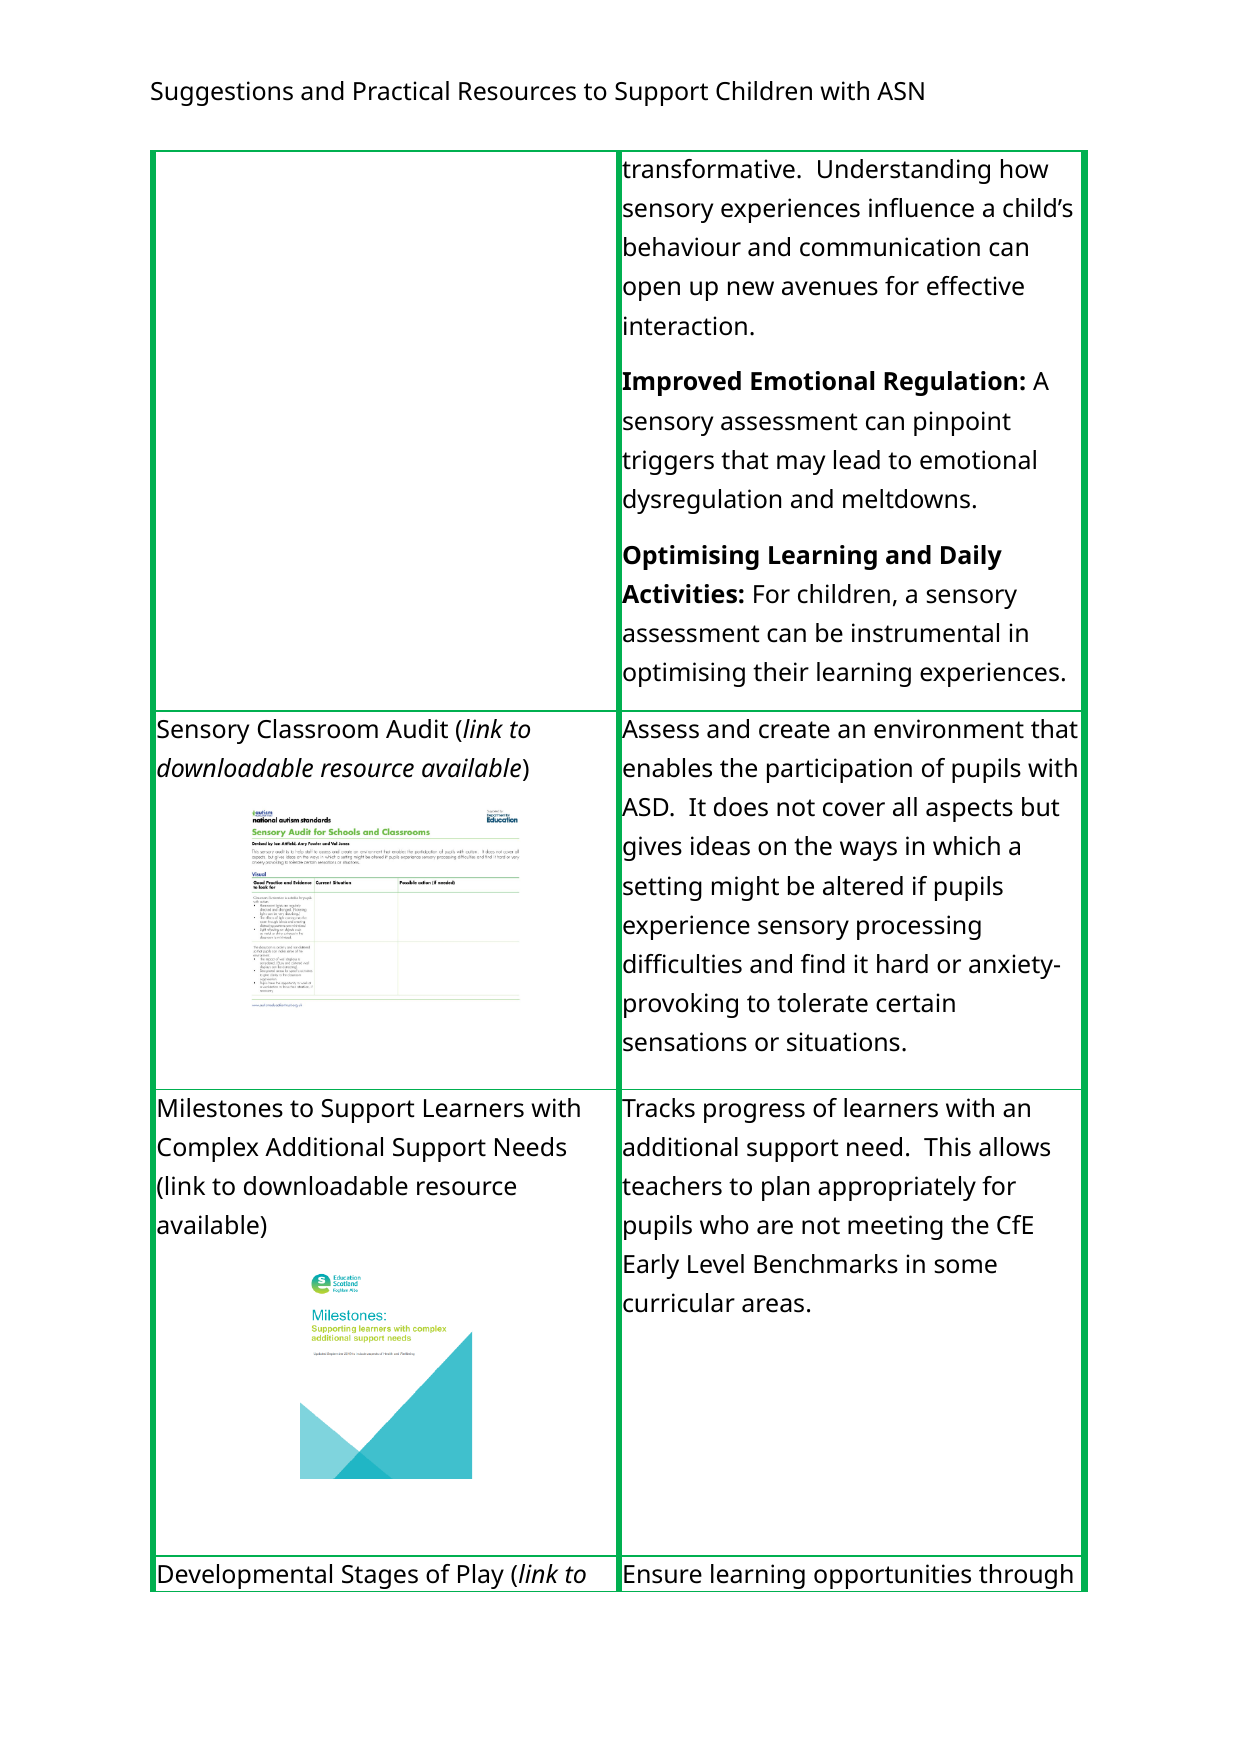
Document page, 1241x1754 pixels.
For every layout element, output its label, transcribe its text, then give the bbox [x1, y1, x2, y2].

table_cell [622, 152, 1081, 710]
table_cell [156, 152, 616, 710]
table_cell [622, 1557, 1081, 1591]
picture [250, 806, 522, 1012]
table_cell Assess and create an environment that enables the participation of pupils with ASD. It does not cover all aspects but gives ideas on the ways in which a setting might be altered if pupils experience sensory processing difficulties and find it hard or anxiety-provoking to tolerate certain sensations or situations. [622, 712, 1081, 1089]
table_cell Tracks progress of learners with an additional support need. This allows teachers to plan appropriately for pupils who are not meeting the CfE Early Level Benchmarks in some curricular areas. [622, 1090, 1081, 1555]
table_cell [156, 1557, 616, 1591]
table_cell Milestones to Support Learners with Complex Additional Support Needs (link to downloadable resource available) [156, 1090, 616, 1555]
picture [300, 1263, 473, 1479]
table_cell Sensory Classroom Audit (link to downloadable resource available) [156, 712, 616, 1089]
